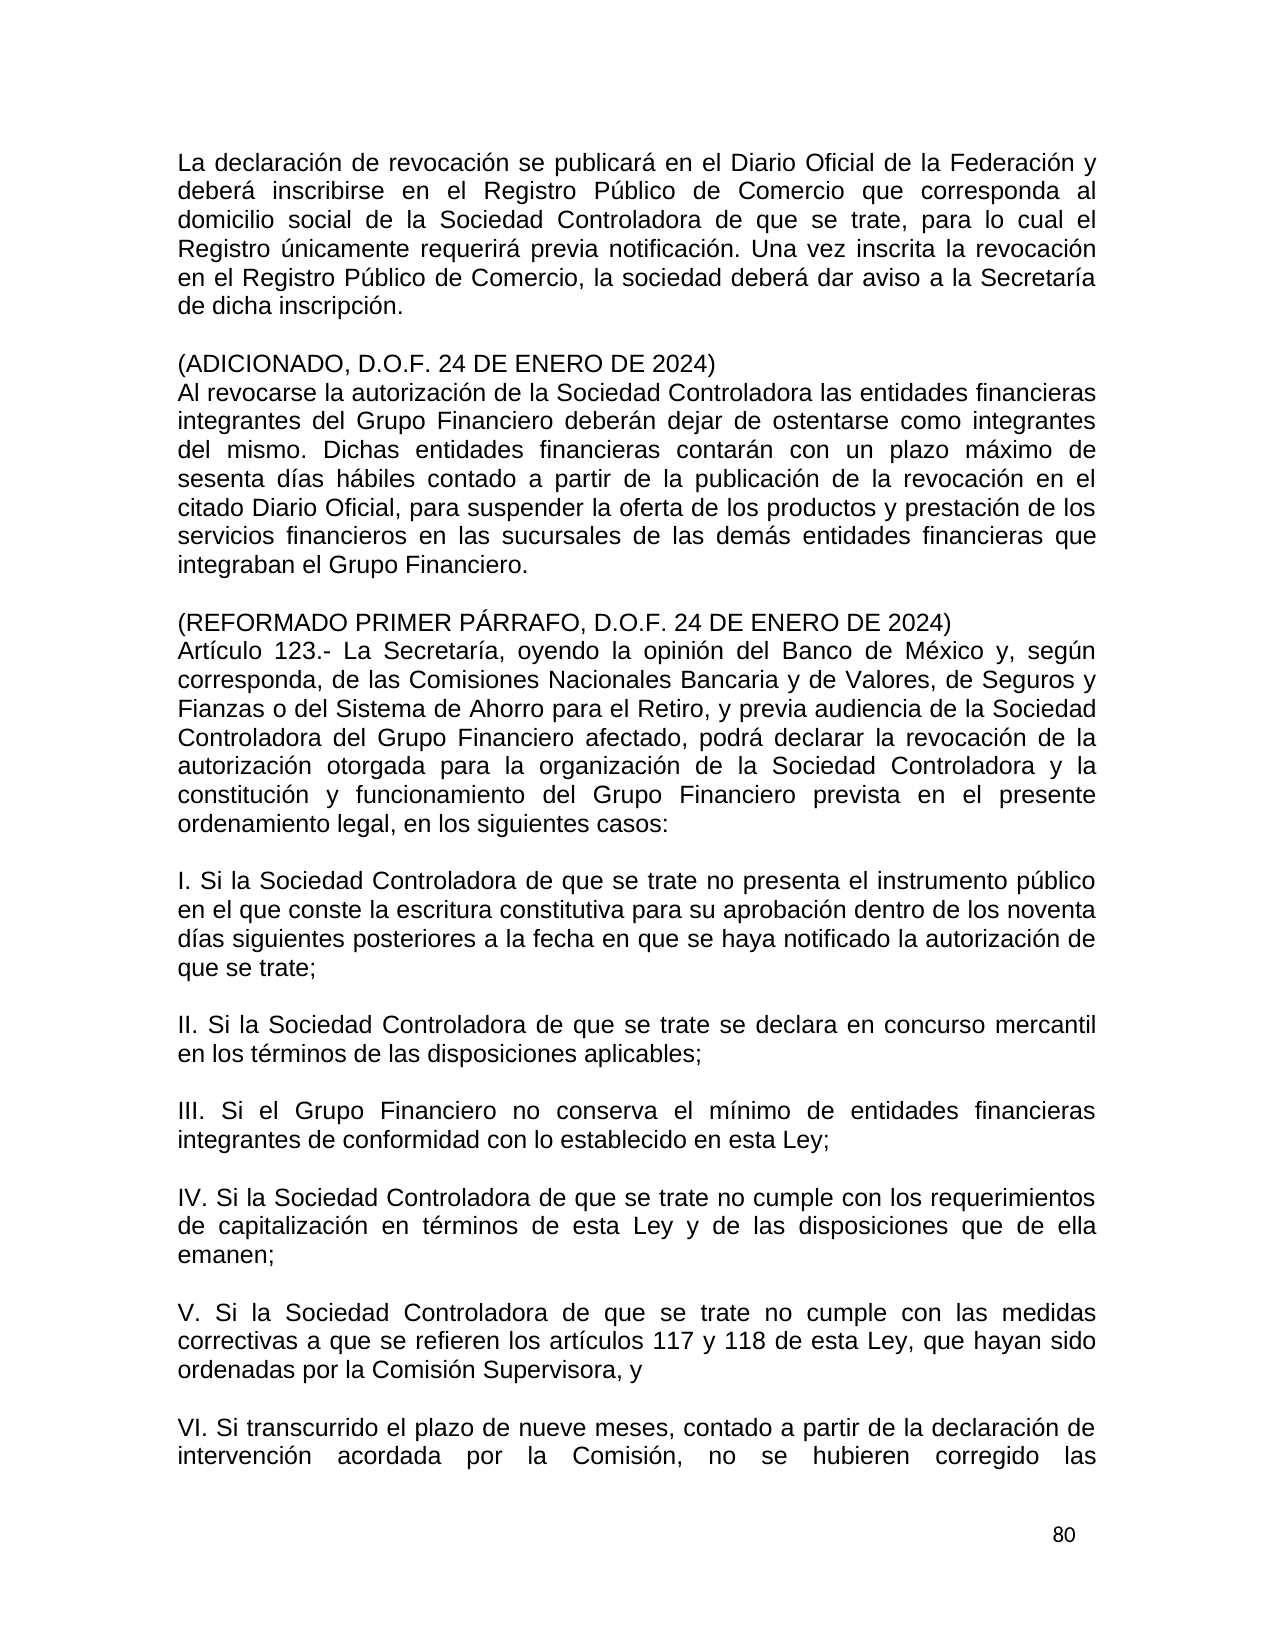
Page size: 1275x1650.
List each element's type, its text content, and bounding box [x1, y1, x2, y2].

text II. Si la Sociedad Controladora de que se trate se declara en concurso mercantil en los términos de las disposiciones aplicables; [177, 1010, 1098, 1068]
text La declaración de revocación se publicará en el Diario Oficial de la Federación y deberá inscribirse en el Registro Público de Comercio que corresponda al domicilio social de la Sociedad Controladora de que se trate, para lo cual el Registro únicamente requerirá previa notificación. Una vez inscrita la revocación en el Registro Público de Comercio, la sociedad deberá dar aviso a la Secretaría de dicha inscripción. [177, 148, 1098, 320]
text Al revocarse la autorización de la Sociedad Controladora las entidades financieras integrantes del Grupo Financiero deberán dejar de ostentarse como integrantes del mismo. Dichas entidades financieras contarán con un plazo máximo de sesenta días hábiles contado a partir de la publicación de la revocación en el citado Diario Oficial, para suspender la oferta de los productos y prestación de los servicios financieros en las sucursales de las demás entidades financieras que integraban el Grupo Financiero. [177, 378, 1098, 579]
text Artículo 123.- La Secretaría, oyendo la opinión del Banco de México y, según corresponda, de las Comisiones Nacionales Bancaria y de Valores, de Seguros y Fianzas o del Sistema de Ahorro para el Retiro, y previa audiencia de la Sociedad Controladora del Grupo Financiero afectado, podrá declarar la revocación de la autorización otorgada para la organización de la Sociedad Controladora y la constitución y funcionamiento del Grupo Financiero prevista en el presente ordenamiento legal, en los siguientes casos: [177, 636, 1098, 838]
text III. Si el Grupo Financiero no conserva el mínimo de entidades financieras integrantes de conformidad con lo establecido en esta Ley; [177, 1096, 1098, 1154]
text (ADICIONADO, D.O.F. 24 DE ENERO DE 2024) [177, 349, 1098, 378]
text IV. Si la Sociedad Controladora de que se trate no cumple con los requerimientos de capitalización en términos de esta Ley y de las disposiciones que de ella emanen; [177, 1183, 1098, 1269]
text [177, 1413, 1098, 1470]
text I. Si la Sociedad Controladora de que se trate no presenta el instrumento público en el que conste la escritura constitutiva para su aprobación dentro de los noventa días siguientes posteriores a la fecha en que se haya notificado la autorización de que se trate; [177, 866, 1098, 981]
text (REFORMADO PRIMER PÁRRAFO, D.O.F. 24 DE ENERO DE 2024) [177, 608, 1098, 636]
text V. Si la Sociedad Controladora de que se trate no cumple con las medidas correctivas a que se refieren los artículos 117 y 118 de esta Ley, que hayan sido ordenadas por la Comisión Supervisora, y [177, 1298, 1098, 1384]
